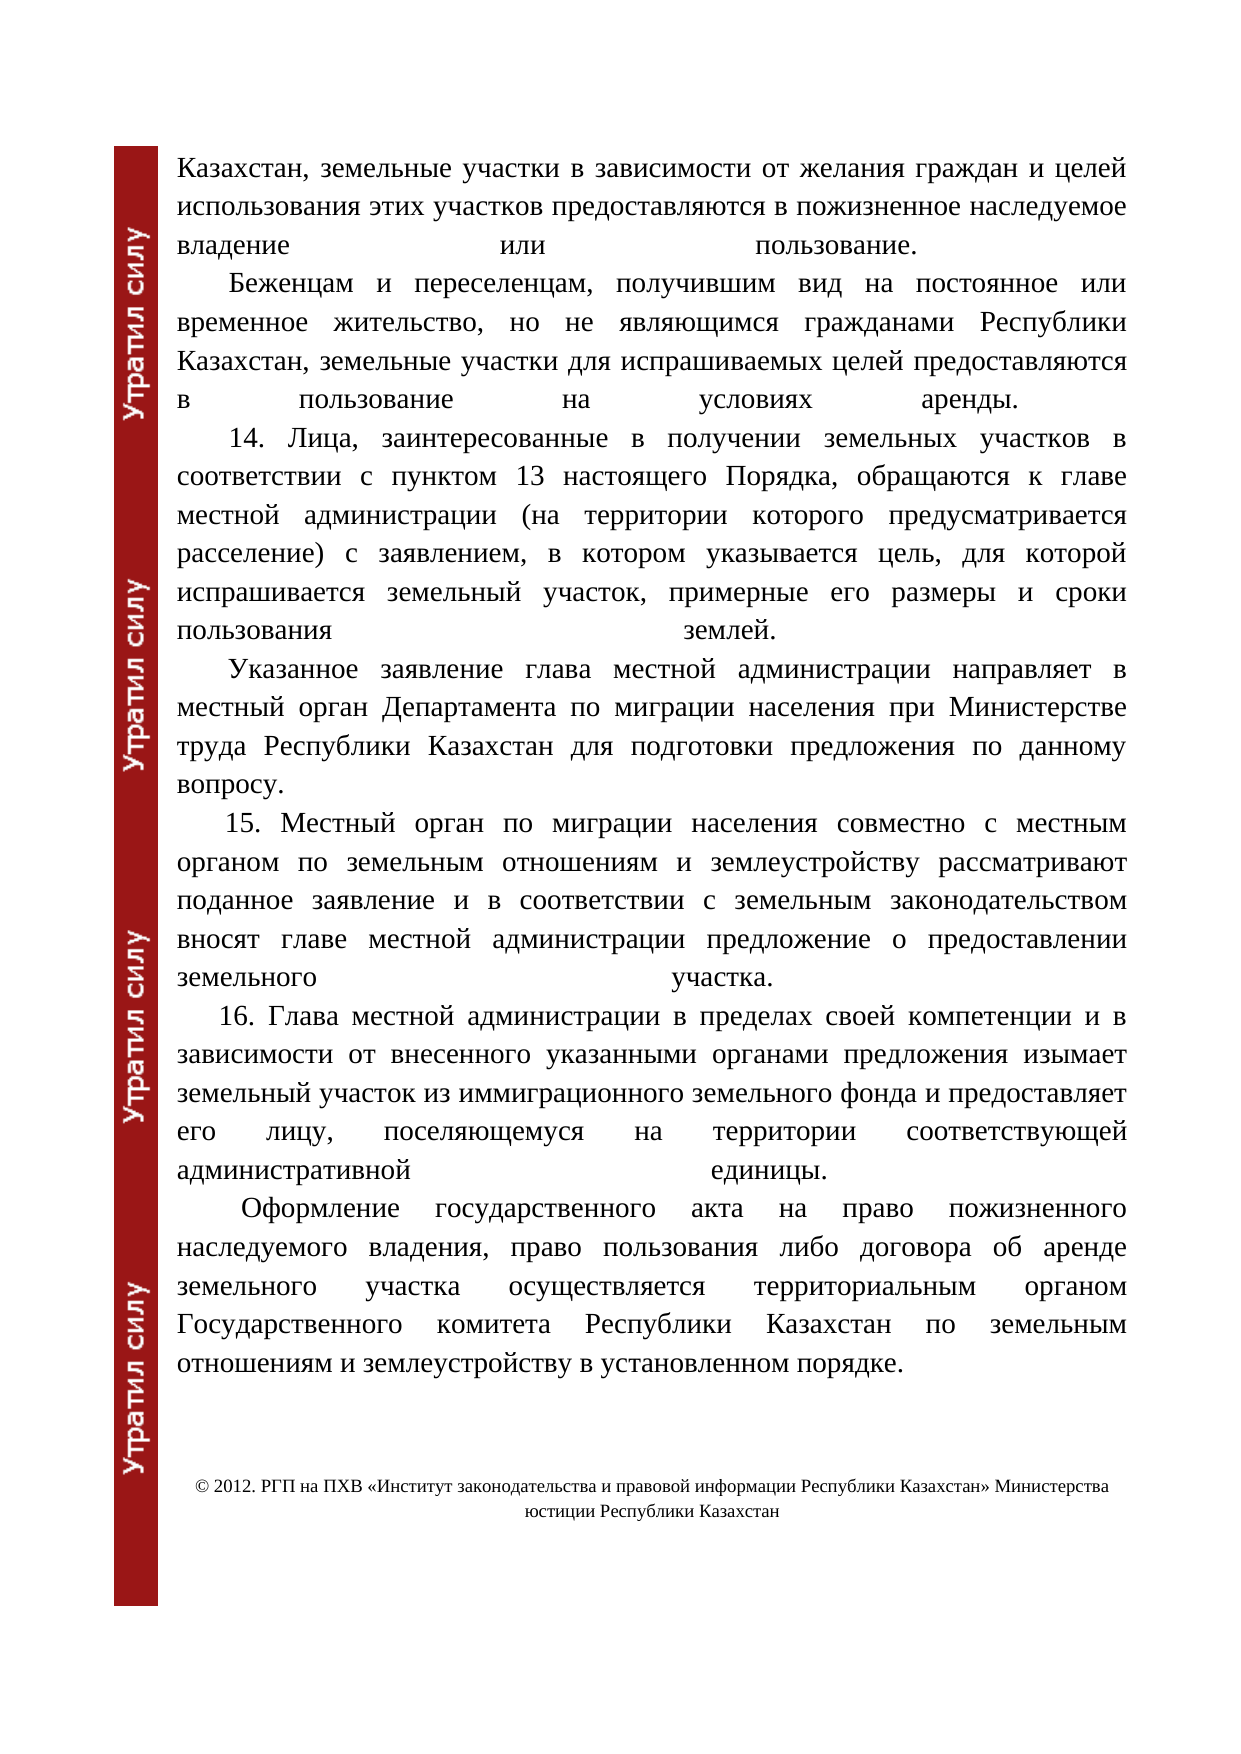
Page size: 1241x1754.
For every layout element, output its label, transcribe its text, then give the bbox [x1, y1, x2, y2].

picture [114, 1521, 158, 1606]
text © 2012. РГП на ПХВ «Институт законодательства и правовой информации Республики Казахстан» Министерства юстиции Республики Казахстан [112, 1475, 1128, 1521]
picture [114, 1378, 158, 1475]
picture [114, 146, 158, 150]
